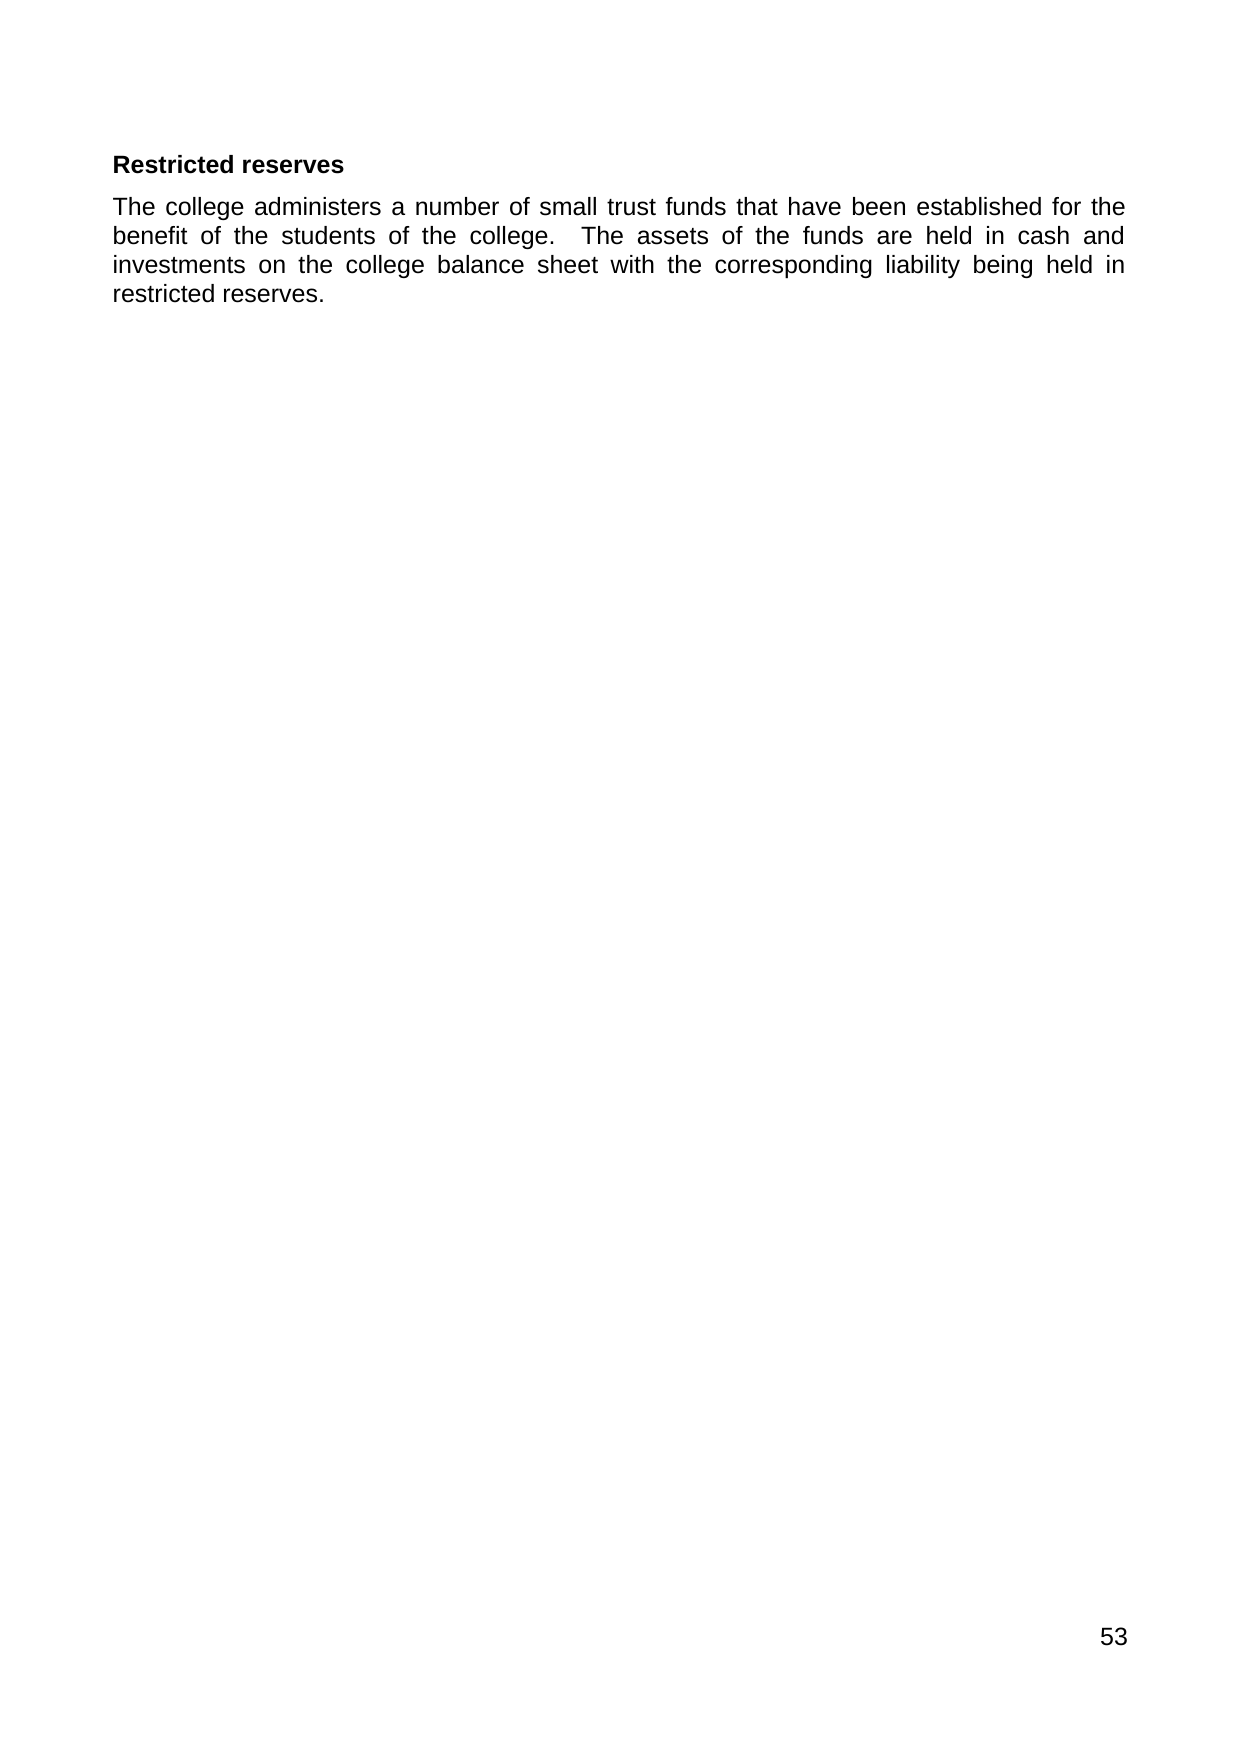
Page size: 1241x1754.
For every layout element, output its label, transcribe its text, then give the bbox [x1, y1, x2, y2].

text Restricted reserves [112, 150, 1128, 179]
text The college administers a number of small trust funds that have been established for the benefit of the students of the college. The assets of the funds are held in cash and investments on the college balance sheet with the corresponding liability being held in restricted reserves. [112, 192, 1128, 307]
